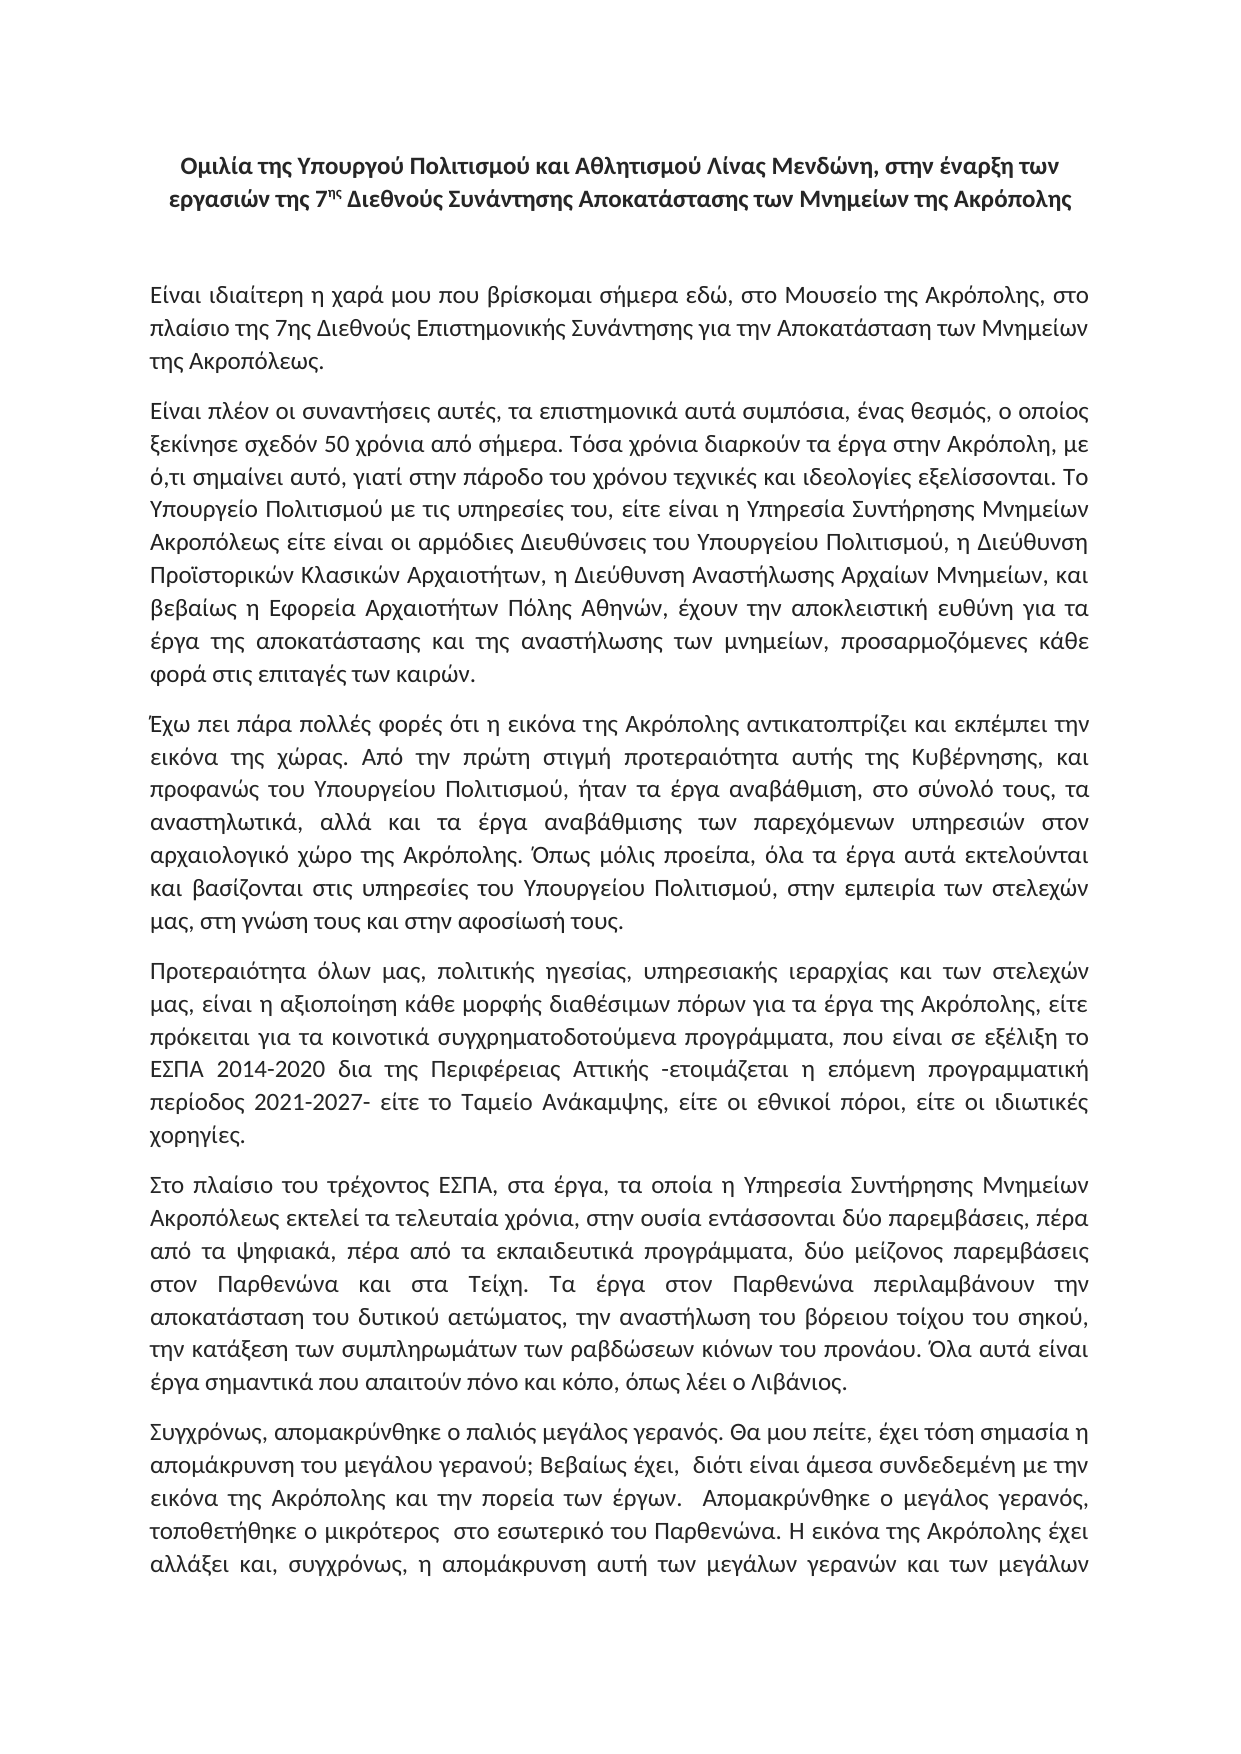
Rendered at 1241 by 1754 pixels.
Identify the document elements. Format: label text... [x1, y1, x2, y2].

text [150, 1416, 1090, 1578]
text Έχω πει πάρα πολλές φορές ότι η εικόνα της Ακρόπολης αντικατοπτρίζει και εκπέμπει την εικόνα της χώρας. Από την πρώτη στιγμή προτεραιότητα αυτής της Κυβέρνησης, και προφανώς του Υπουργείου Πολιτισμού, ήταν τα έργα αναβάθμιση, στο σύνολό τους, τα αναστηλωτικά, αλλά και τα έργα αναβάθμισης των παρεχόμενων υπηρεσιών στον αρχαιολογικό χώρο της Ακρόπολης. Όπως μόλις προείπα, όλα τα έργα αυτά εκτελούνται και βασίζονται στις υπηρεσίες του Υπουργείου Πολιτισμού, στην εμπειρία των στελεχών μας, στη γνώση τους και στην αφοσίωσή τους. [150, 708, 1090, 936]
text Ομιλία της Υπουργού Πολιτισμού και Αθλητισμού Λίνας Μενδώνη, στην έναρξη των εργασιών της 7ης Διεθνούς Συνάντησης Αποκατάστασης των Μνημείων της Ακρόπολης [150, 150, 1090, 213]
text Είναι ιδιαίτερη η χαρά μου που βρίσκομαι σήμερα εδώ, στο Μουσείο της Ακρόπολης, στο πλαίσιο της 7ης Διεθνούς Επιστημονικής Συνάντησης για την Αποκατάσταση των Μνημείων της Ακροπόλεως. [150, 279, 1090, 376]
text Στο πλαίσιο του τρέχοντος ΕΣΠΑ, στα έργα, τα οποία η Υπηρεσία Συντήρησης Μνημείων Ακροπόλεως εκτελεί τα τελευταία χρόνια, στην ουσία εντάσσονται δύο παρεμβάσεις, πέρα από τα ψηφιακά, πέρα από τα εκπαιδευτικά προγράμματα, δύο μείζονος παρεμβάσεις στον Παρθενώνα και στα Τείχη. Τα έργα στον Παρθενώνα περιλαμβάνουν την αποκατάσταση του δυτικού αετώματος, την αναστήλωση του βόρειου τοίχου του σηκού, την κατάξεση των συμπληρωμάτων των ραβδώσεων κιόνων του προνάου. Όλα αυτά είναι έργα σημαντικά που απαιτούν πόνο και κόπο, όπως λέει ο Λιβάνιος. [150, 1169, 1090, 1397]
text Προτεραιότητα όλων μας, πολιτικής ηγεσίας, υπηρεσιακής ιεραρχίας και των στελεχών μας, είναι η αξιοποίηση κάθε μορφής διαθέσιμων πόρων για τα έργα της Ακρόπολης, είτε πρόκειται για τα κοινοτικά συγχρηματοδοτούμενα προγράμματα, που είναι σε εξέλιξη το ΕΣΠΑ 2014-2020 δια της Περιφέρειας Αττικής -ετοιμάζεται η επόμενη προγραμματική περίοδος 2021-2027- είτε το Ταμείο Ανάκαμψης, είτε οι εθνικοί πόροι, είτε οι ιδιωτικές χορηγίες. [150, 955, 1090, 1150]
text Είναι πλέον οι συναντήσεις αυτές, τα επιστημονικά αυτά συμπόσια, ένας θεσμός, ο οποίος ξεκίνησε σχεδόν 50 χρόνια από σήμερα. Τόσα χρόνια διαρκούν τα έργα στην Ακρόπολη, με ό,τι σημαίνει αυτό, γιατί στην πάροδο του χρόνου τεχνικές και ιδεολογίες εξελίσσονται. Το Υπουργείο Πολιτισμού με τις υπηρεσίες του, είτε είναι η Υπηρεσία Συντήρησης Μνημείων Ακροπόλεως είτε είναι οι αρμόδιες Διευθύνσεις του Υπουργείου Πολιτισμού, η Διεύθυνση Προϊστορικών Κλασικών Αρχαιοτήτων, η Διεύθυνση Αναστήλωσης Αρχαίων Μνημείων, και βεβαίως η Εφορεία Αρχαιοτήτων Πόλης Αθηνών, έχουν την αποκλειστική ευθύνη για τα έργα της αποκατάστασης και της αναστήλωσης των μνημείων, προσαρμοζόμενες κάθε φορά στις επιταγές των καιρών. [150, 395, 1090, 689]
